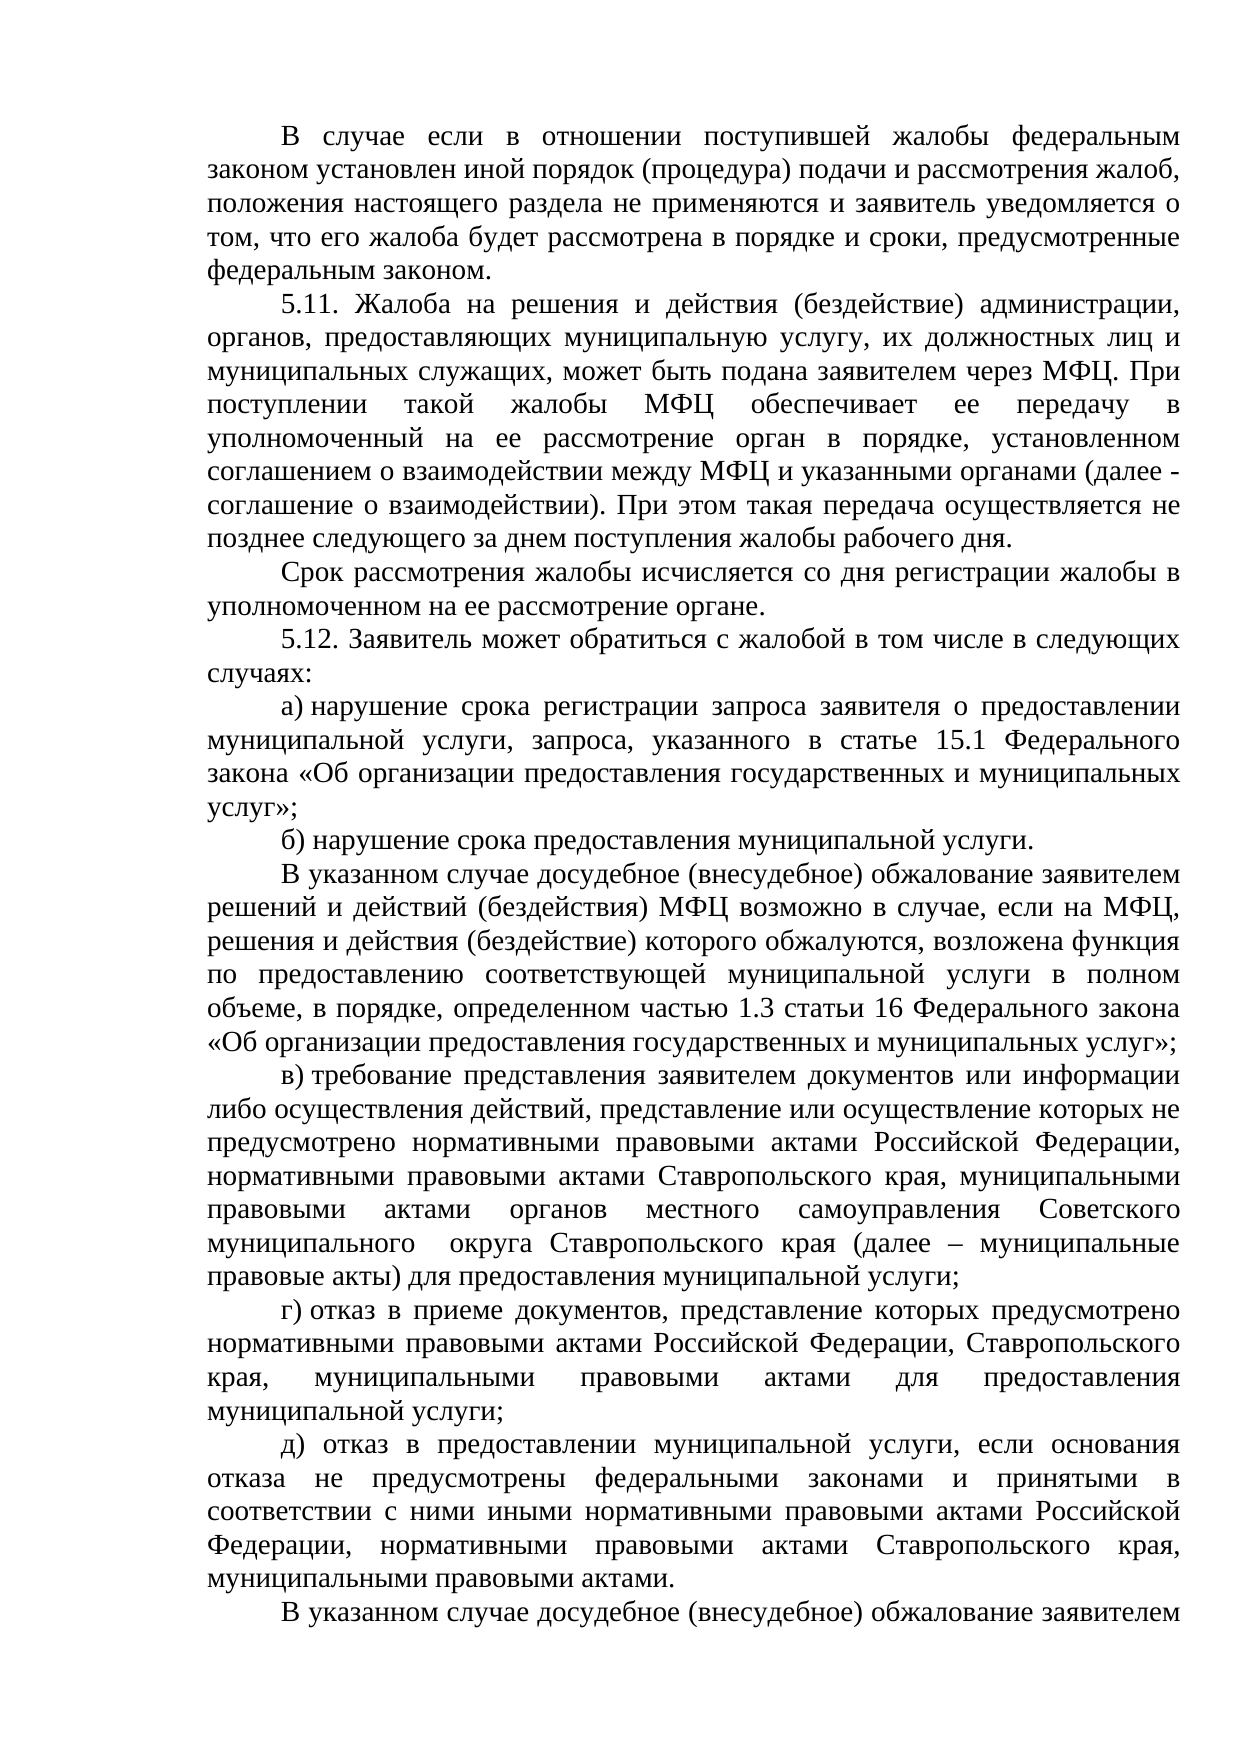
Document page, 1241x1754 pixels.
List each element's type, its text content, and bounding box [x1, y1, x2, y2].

text 5.12. Заявитель может обратиться с жалобой в том числе в следующих случаях: [207, 621, 1181, 688]
text В случае если в отношении поступившей жалобы федеральным законом установлен иной порядок (процедура) подачи и рассмотрения жалоб, положения настоящего раздела не применяются и заявитель уведомляется о том, что его жалоба будет рассмотрена в порядке и сроки, предусмотренные федеральным законом. [207, 118, 1181, 286]
text 5.11. Жалоба на решения и действия (бездействие) администрации, органов, предоставляющих муниципальную услугу, их должностных лиц и муниципальных служащих, может быть подана заявителем через МФЦ. При поступлении такой жалобы МФЦ обеспечивает ее передачу в уполномоченный на ее рассмотрение орган в порядке, установленном соглашением о взаимодействии между МФЦ и указанными органами (далее - соглашение о взаимодействии). При этом такая передача осуществляется не позднее следующего за днем поступления жалобы рабочего дня. [207, 286, 1181, 554]
text б) нарушение срока предоставления муниципальной услуги. [207, 822, 1181, 856]
text г) отказ в приеме документов, представление которых предусмотрено нормативными правовыми актами Российской Федерации, Ставропольского края, муниципальными правовыми актами для предоставления муниципальной услуги; [207, 1292, 1181, 1426]
text а) нарушение срока регистрации запроса заявителя о предоставлении муниципальной услуги, запроса, указанного в статье 15.1 Федерального закона «Об организации предоставления государственных и муниципальных услуг»; [207, 688, 1181, 822]
text д) отказ в предоставлении муниципальной услуги, если основания отказа не предусмотрены федеральными законами и принятыми в соответствии с ними иными нормативными правовыми актами Российской Федерации, нормативными правовыми актами Ставропольского края, муниципальными правовыми актами. [207, 1426, 1181, 1594]
text в) требование представления заявителем документов или информации либо осуществления действий, представление или осуществление которых не предусмотрено нормативными правовыми актами Российской Федерации, нормативными правовыми актами Ставропольского края, муниципальными правовыми актами органов местного самоуправления Советского муниципального округа Ставропольского края (далее – муниципальные правовые акты) для предоставления муниципальной услуги; [207, 1057, 1181, 1292]
text Срок рассмотрения жалобы исчисляется со дня регистрации жалобы в уполномоченном на ее рассмотрение органе. [207, 554, 1181, 621]
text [207, 1594, 1181, 1627]
